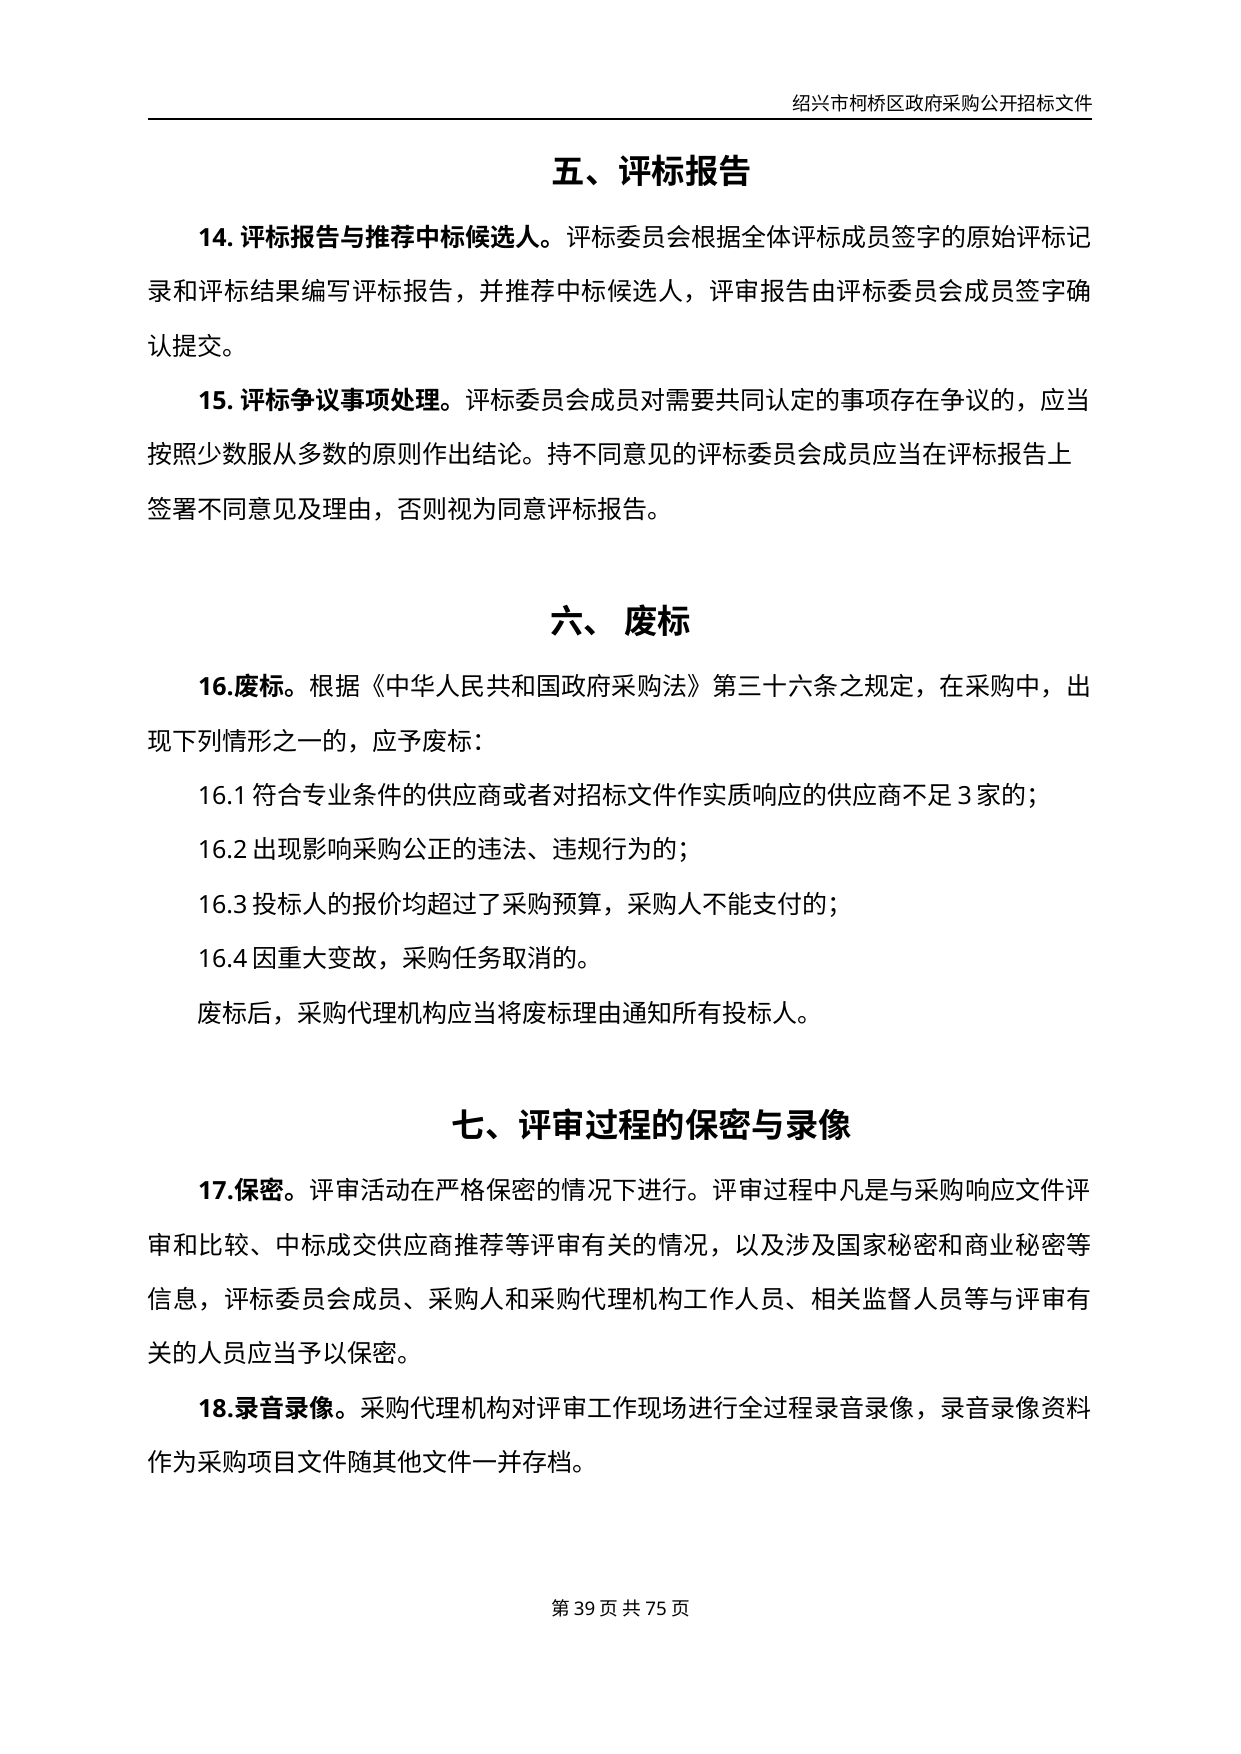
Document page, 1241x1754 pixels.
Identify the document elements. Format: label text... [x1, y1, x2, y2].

text 废标后，采购代理机构应当将废标理由通知所有投标人。 [148, 993, 1092, 1029]
text 14. 评标报告与推荐中标候选人。评标委员会根据全体评标成员签字的原始评标记录和评标结果编写评标报告，并推荐中标候选人，评审报告由评标委员会成员签字确认提交。 [148, 217, 1092, 362]
text 18.录音录像。采购代理机构对评审工作现场进行全过程录音录像，录音录像资料作为采购项目文件随其他文件一并存档。 [148, 1388, 1092, 1479]
text 16.4因重大变故，采购任务取消的。 [148, 939, 1092, 975]
text 17.保密。评审活动在严格保密的情况下进行。评审过程中凡是与采购响应文件评审和比较、中标成交供应商推荐等评审有关的情况，以及涉及国家秘密和商业秘密等信息，评标委员会成员、采购人和采购代理机构工作人员、相关监督人员等与评审有关的人员应当予以保密。 [148, 1171, 1092, 1370]
text 六、 废标 [148, 594, 1092, 643]
text 七、评审过程的保密与录像 [160, 1098, 1092, 1147]
text 五、评标报告 [160, 145, 1092, 193]
text 16.1符合专业条件的供应商或者对招标文件作实质响应的供应商不足3家的； [148, 776, 1092, 812]
text 16.废标。根据《中华人民共和国政府采购法》第三十六条之规定，在采购中，出现下列情形之一的，应予废标： [148, 667, 1092, 757]
text 16.3投标人的报价均超过了采购预算，采购人不能支付的； [148, 884, 1092, 921]
text 15. 评标争议事项处理。评标委员会成员对需要共同认定的事项存在争议的，应当按照少数服从多数的原则作出结论。持不同意见的评标委员会成员应当在评标报告上签署不同意见及理由，否则视为同意评标报告。 [148, 380, 1092, 525]
text 16.2出现影响采购公正的违法、违规行为的； [148, 830, 1092, 866]
